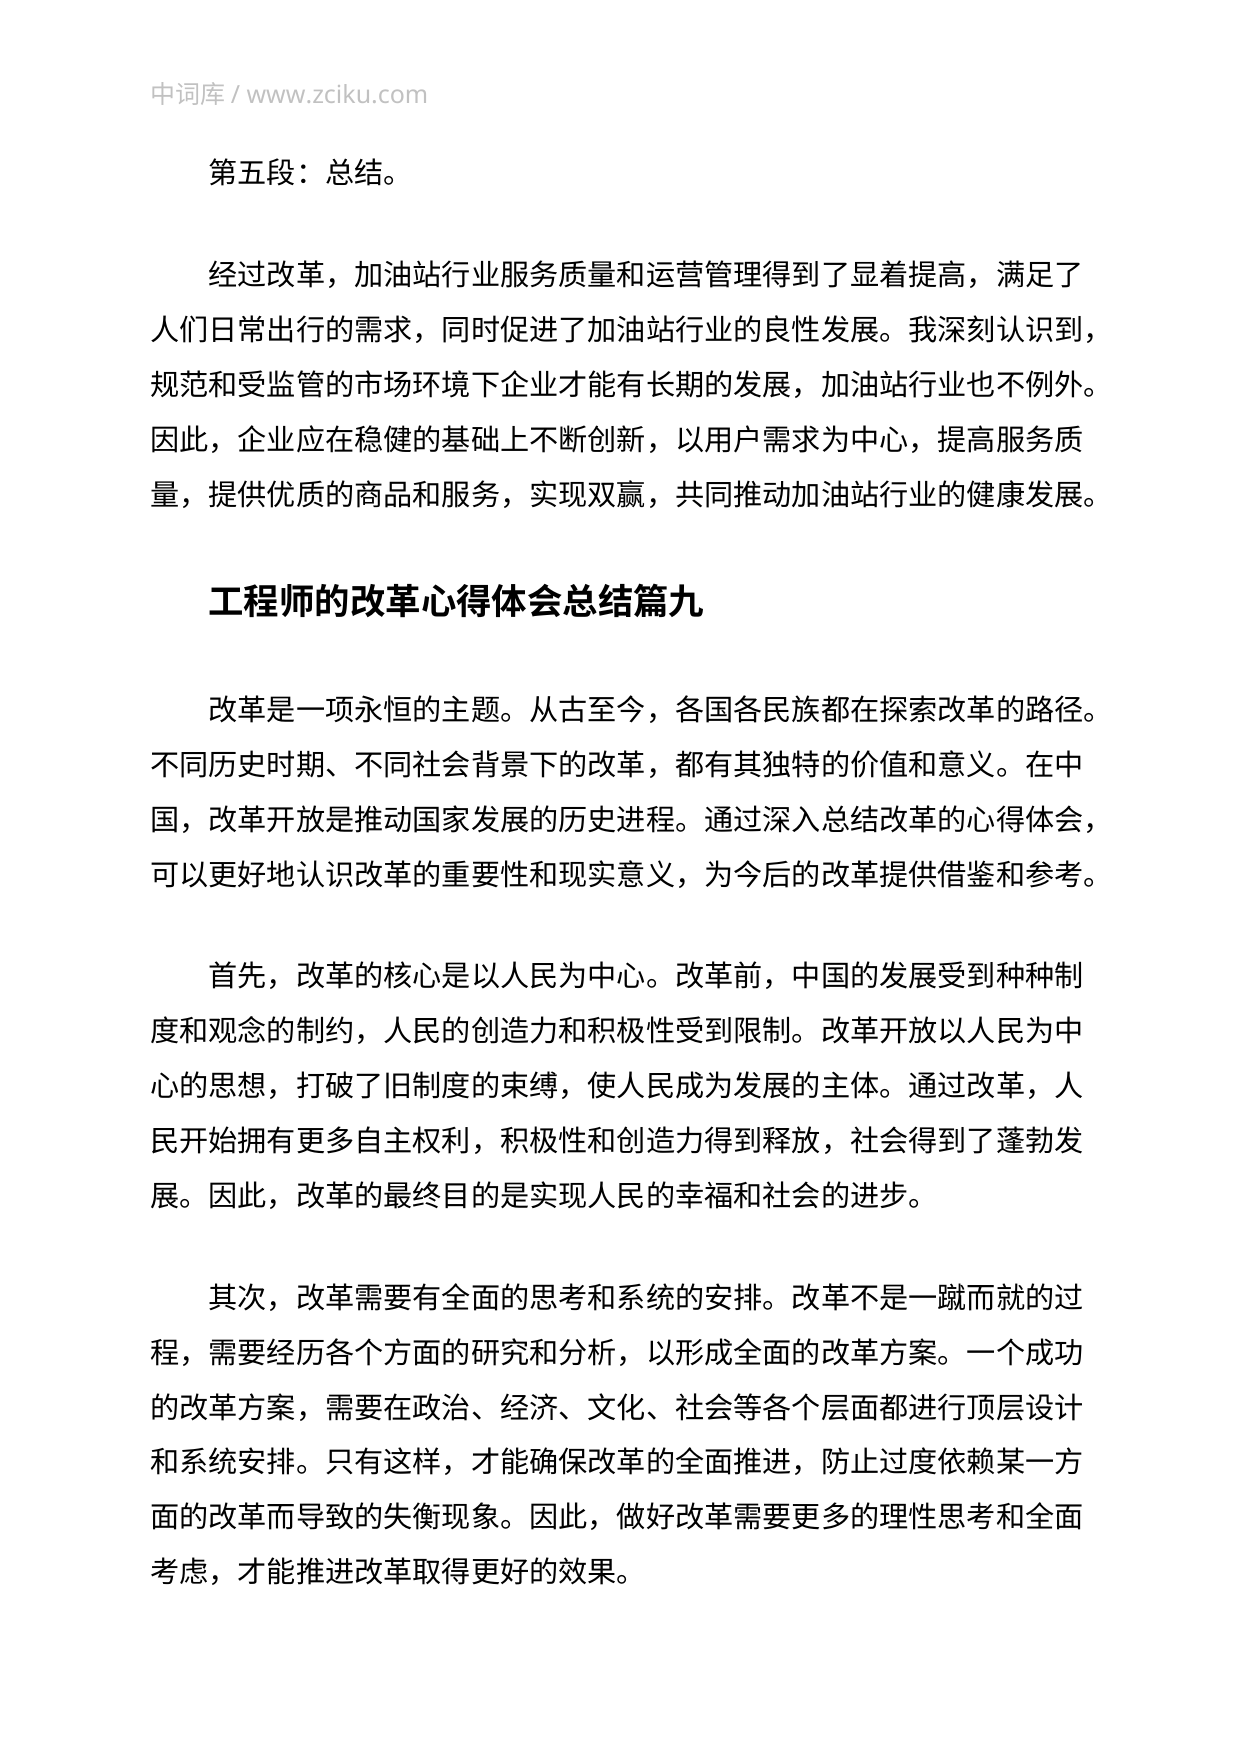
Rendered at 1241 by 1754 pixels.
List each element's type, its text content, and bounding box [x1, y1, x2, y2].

text 改革是一项永恒的主题。从古至今，各国各民族都在探索改革的路径。不同历史时期、不同社会背景下的改革，都有其独特的价值和意义。在中国，改革开放是推动国家发展的历史进程。通过深入总结改革的心得体会，可以更好地认识改革的重要性和现实意义，为今后的改革提供借鉴和参考。 [150, 687, 1090, 893]
text 经过改革，加油站行业服务质量和运营管理得到了显着提高，满足了人们日常出行的需求，同时促进了加油站行业的良性发展。我深刻认识到，规范和受监管的市场环境下企业才能有长期的发展，加油站行业也不例外。因此，企业应在稳健的基础上不断创新，以用户需求为中心，提高服务质量，提供优质的商品和服务，实现双赢，共同推动加油站行业的健康发展。 [150, 252, 1090, 514]
text 工程师的改革心得体会总结篇九 [150, 573, 1090, 624]
text 其次，改革需要有全面的思考和系统的安排。改革不是一蹴而就的过程，需要经历各个方面的研究和分析，以形成全面的改革方案。一个成功的改革方案，需要在政治、经济、文化、社会等各个层面都进行顶层设计和系统安排。只有这样，才能确保改革的全面推进，防止过度依赖某一方面的改革而导致的失衡现象。因此，做好改革需要更多的理性思考和全面考虑，才能推进改革取得更好的效果。 [150, 1274, 1090, 1591]
text 首先，改革的核心是以人民为中心。改革前，中国的发展受到种种制度和观念的制约，人民的创造力和积极性受到限制。改革开放以人民为中心的思想，打破了旧制度的束缚，使人民成为发展的主体。通过改革，人民开始拥有更多自主权利，积极性和创造力得到释放，社会得到了蓬勃发展。因此，改革的最终目的是实现人民的幸福和社会的进步。 [150, 953, 1090, 1215]
text 第五段：总结。 [150, 150, 1090, 192]
